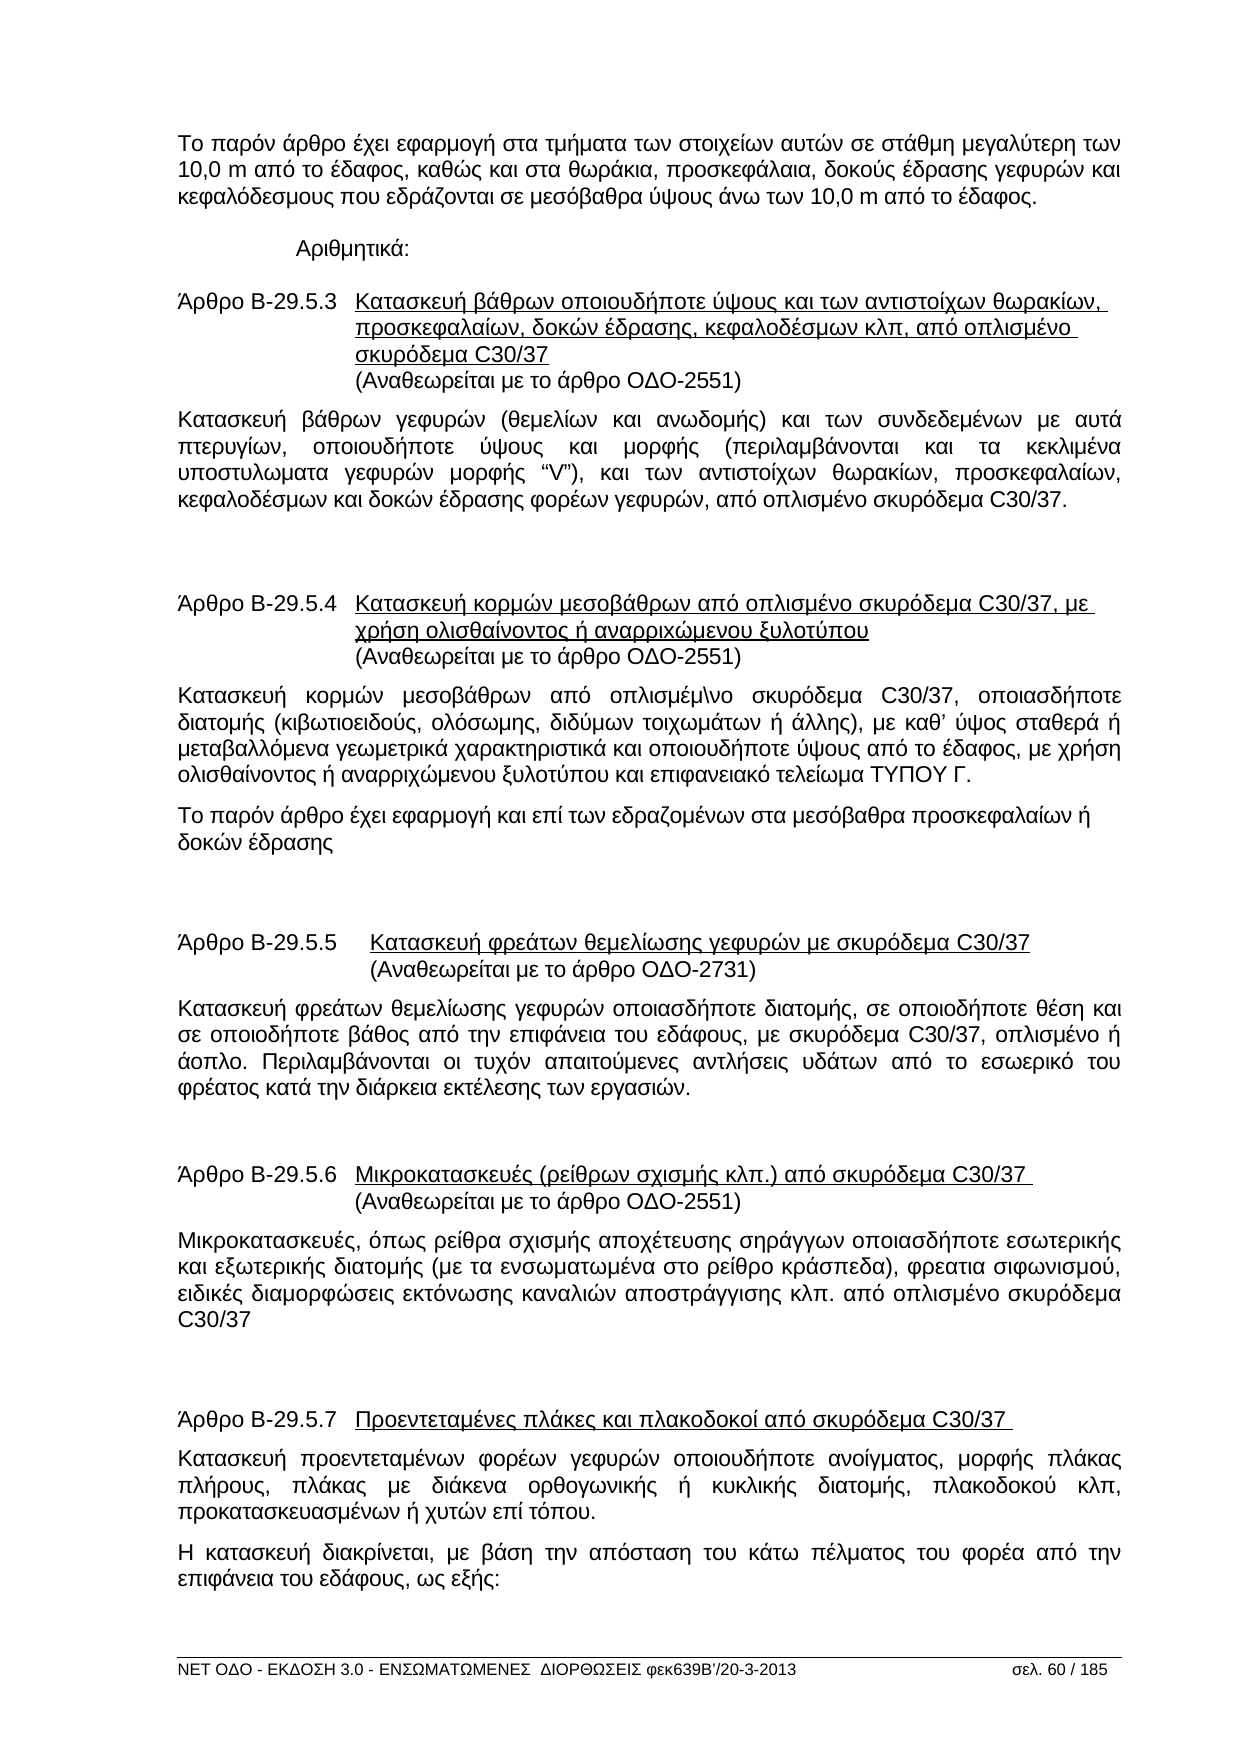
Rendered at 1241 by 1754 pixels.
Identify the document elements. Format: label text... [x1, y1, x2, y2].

text Το παρόν άρθρο έχει εφαρμογή και επί των εδραζομένων στα μεσόβαθρα προσκεφαλαίων ή δοκών έδρασης [177, 802, 1122, 855]
text Κατασκευή προεντεταμένων φορέων γεφυρών οποιουδήποτε ανοίγματος, μορφής πλάκας πλήρους, πλάκας με διάκενα ορθογωνικής ή κυκλικής διατομής, πλακοδοκού κλπ, προκατασκευασμένων ή χυτών επί τόπου. [177, 1445, 1122, 1524]
subtitle Άρθρο Β-29.5.4 Κατασκευή κορμών μεσοβάθρων από οπλισμένο σκυρόδεμα C30/37, με χρήση ολισθαίνοντος ή αναρριxώμενου ξυλοτύπου [177, 590, 1122, 643]
text Κατασκευή βάθρων γεφυρών (θεμελίων και ανωδομής) και των συνδεδεμένων με αυτά πτερυγίων, οποιουδήποτε ύψους και μορφής (περιλαμβάνονται και τα κεκλιμένα υποστυλωματα γεφυρών μορφής “V”), και των αντιστοίχων θωρακίων, προσκεφαλαίων, κεφαλοδέσμων και δοκών έδρασης φορέων γεφυρών, από οπλισμένο σκυρόδεμα C30/37. [177, 406, 1122, 512]
subtitle Άρθρο Β-29.5.3 Κατασκευή βάθρων οποιουδήποτε ύψους και των αντιστοίχων θωρακίων, προσκεφαλαίων, δοκών έδρασης, κεφαλοδέσμων κλπ, από οπλισμένο σκυρόδεμα C30/37 [177, 288, 1122, 367]
text (Αναθεωρείται με το άρθρο ΟΔΟ-2551) [354, 1188, 1122, 1214]
text Η κατασκευή διακρίνεται, με βάση την απόσταση του κάτω πέλματος του φορέα από την επιφάνεια του εδάφους, ως εξής: [177, 1539, 1122, 1592]
subtitle Άρθρο Β-29.5.5 Κατασκευή φρεάτων θεμελίωσης γεφυρών με σκυρόδεμα C30/37 [177, 929, 1122, 956]
text (Αναθεωρείται με το άρθρο ΟΔΟ-2551) [355, 643, 1122, 669]
text Μικροκατασκευές, όπως ρείθρα σχισμής αποχέτευσης σηράγγων οποιασδήποτε εσωτερικής και εξωτερικής διατομής (με τα ενσωματωμένα στο ρείθρο κράσπεδα), φρεατια σιφωνισμού, ειδικές διαμορφώσεις εκτόνωσης καναλιών αποστράγγισης κλπ. από οπλισμένο σκυρόδεμα C30/37 [177, 1227, 1122, 1332]
text (Αναθεωρείται με το άρθρο ΟΔΟ-2551) [355, 367, 1122, 393]
text (Αναθεωρείται με το άρθρο ΟΔΟ-2731) [177, 956, 1122, 982]
text Κατασκευή κορμών μεσοβάθρων από οπλισμέμ\νο σκυρόδεμα C30/37, οποιασδήποτε διατομής (κιβωτιοειδούς, ολόσωμης, διδύμων τοιχωμάτων ή άλλης), με καθ’ ύψος σταθερά ή μεταβαλλόμενα γεωμετρικά χαρακτηριστικά και οποιουδήποτε ύψους από το έδαφος, με χρήση ολισθαίνοντος ή αναρριχώμενου ξυλοτύπου και επιφανειακό τελείωμα ΤΥΠΟΥ Γ. [177, 682, 1122, 788]
text Κατασκευή φρεάτων θεμελίωσης γεφυρών οποιασδήποτε διατομής, σε οποιοδήποτε θέση και σε οποιοδήποτε βάθος από την επιφάνεια του εδάφους, με σκυρόδεμα C30/37, οπλισμένο ή άοπλο. Περιλαμβάνονται οι τυχόν απαιτούμενες αντλήσεις υδάτων από το εσωερικό του φρέατος κατά την διάρκεια εκτέλεσης των εργασιών. [177, 995, 1122, 1100]
subtitle Άρθρο Β-29.5.7 Προεντεταμένες πλάκες και πλακοδοκοί από σκυρόδεμα C30/37 [177, 1406, 1122, 1432]
text Το παρόν άρθρο έχει εφαρμογή στα τμήματα των στοιχείων αυτών σε στάθμη μεγαλύτερη των από το έδαφος, καθώς και στα θωράκια, προσκεφάλαια, δοκούς έδρασης γεφυρών και κεφαλόδεσμους που εδράζονται σε μεσόβαθρα ύψους άνω των από το έδαφος. [177, 130, 1122, 209]
text Αριθμητικά: [177, 235, 1122, 262]
subtitle Άρθρο Β-29.5.6 Μικροκατασκευές (ρείθρων σχισμής κλπ.) από σκυρόδεμα C30/37 [177, 1161, 1122, 1188]
